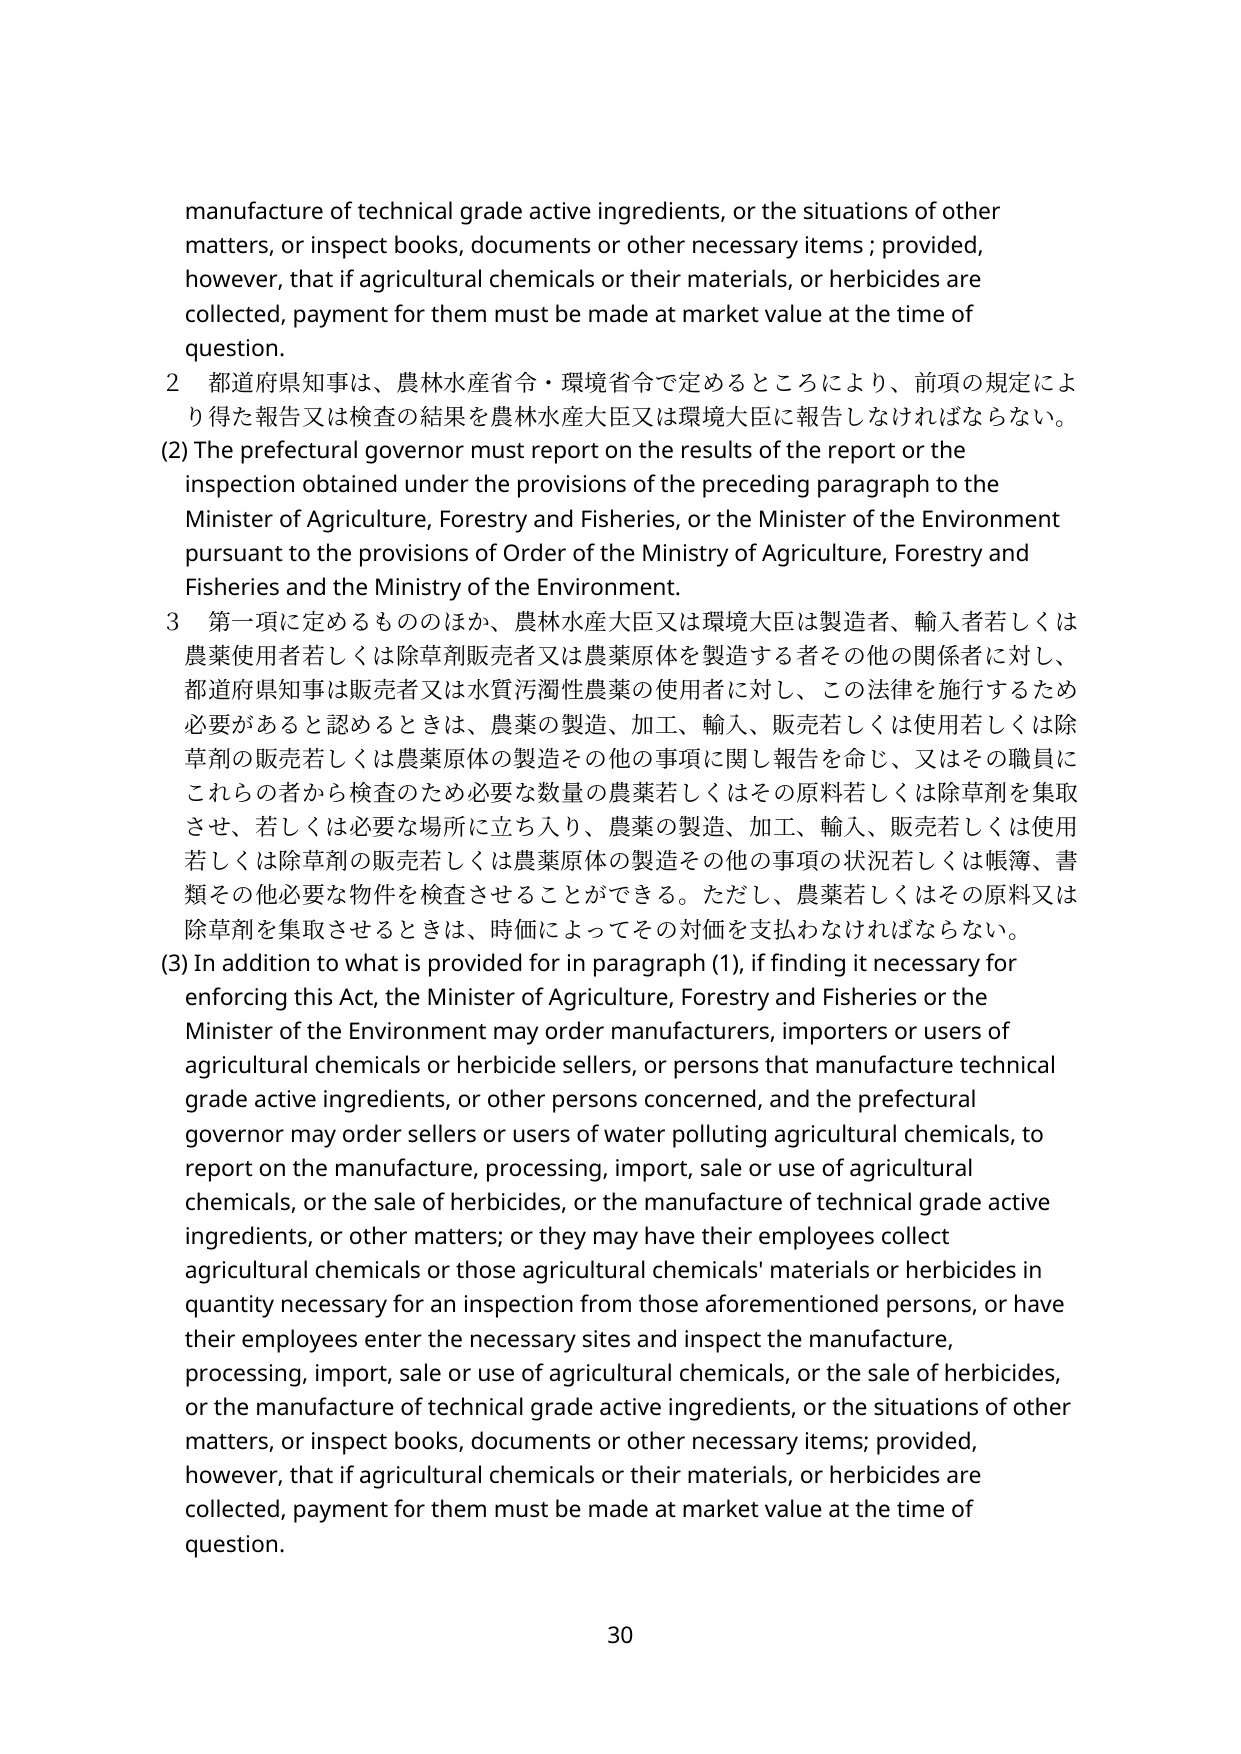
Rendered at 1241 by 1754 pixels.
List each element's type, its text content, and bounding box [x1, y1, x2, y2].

text (2) The prefectural governor must report on the results of the report or the inspection obtained under the provisions of the preceding paragraph to the Minister of Agriculture, Forestry and Fisheries, or the Minister of the Environment pursuant to the provisions of Order of the Ministry of Agriculture, Forestry and Fisheries and the Ministry of the Environment. [161, 433, 1079, 604]
text (3) In addition to what is provided for in paragraph (1), if finding it necessary for enforcing this Act, the Minister of Agriculture, Forestry and Fisheries or the Minister of the Environment may order manufacturers, importers or users of agricultural chemicals or herbicide sellers, or persons that manufacture technical grade active ingredients, or other persons concerned, and the prefectural governor may order sellers or users of water polluting agricultural chemicals, to report on the manufacture, processing, import, sale or use of agricultural chemicals, or the sale of herbicides, or the manufacture of technical grade active ingredients, or other matters; or they may have their employees collect agricultural chemicals or those agricultural chemicals' materials or herbicides in quantity necessary for an inspection from those aforementioned persons, or have their employees enter the necessary sites and inspect the manufacture, processing, import, sale or use of agricultural chemicals, or the sale of herbicides, or the manufacture of technical grade active ingredients, or the situations of other matters, or inspect books, documents or other necessary items; provided, however, that if agricultural chemicals or their materials, or herbicides are collected, payment for them must be made at market value at the time of question. [161, 945, 1079, 1560]
text ２ 都道府県知事は、農林水産省令・環境省令で定めるところにより、前項の規定により得た報告又は検査の結果を農林水産大臣又は環境大臣に報告しなければならない。 [161, 364, 1079, 433]
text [161, 194, 1079, 364]
text ３ 第一項に定めるもののほか、農林水産大臣又は環境大臣は製造者、輸入者若しくは農薬使用者若しくは除草剤販売者又は農薬原体を製造する者その他の関係者に対し、都道府県知事は販売者又は水質汚濁性農薬の使用者に対し、この法律を施行するため必要があると認めるときは、農薬の製造、加工、輸入、販売若しくは使用若しくは除草剤の販売若しくは農薬原体の製造その他の事項に関し報告を命じ、又はその職員にこれらの者から検査のため必要な数量の農薬若しくはその原料若しくは除草剤を集取させ、若しくは必要な場所に立ち入り、農薬の製造、加工、輸入、販売若しくは使用若しくは除草剤の販売若しくは農薬原体の製造その他の事項の状況若しくは帳簿、書類その他必要な物件を検査させることができる。ただし、農薬若しくはその原料又は除草剤を集取させるときは、時価によってその対価を支払わなければならない。 [161, 604, 1079, 945]
